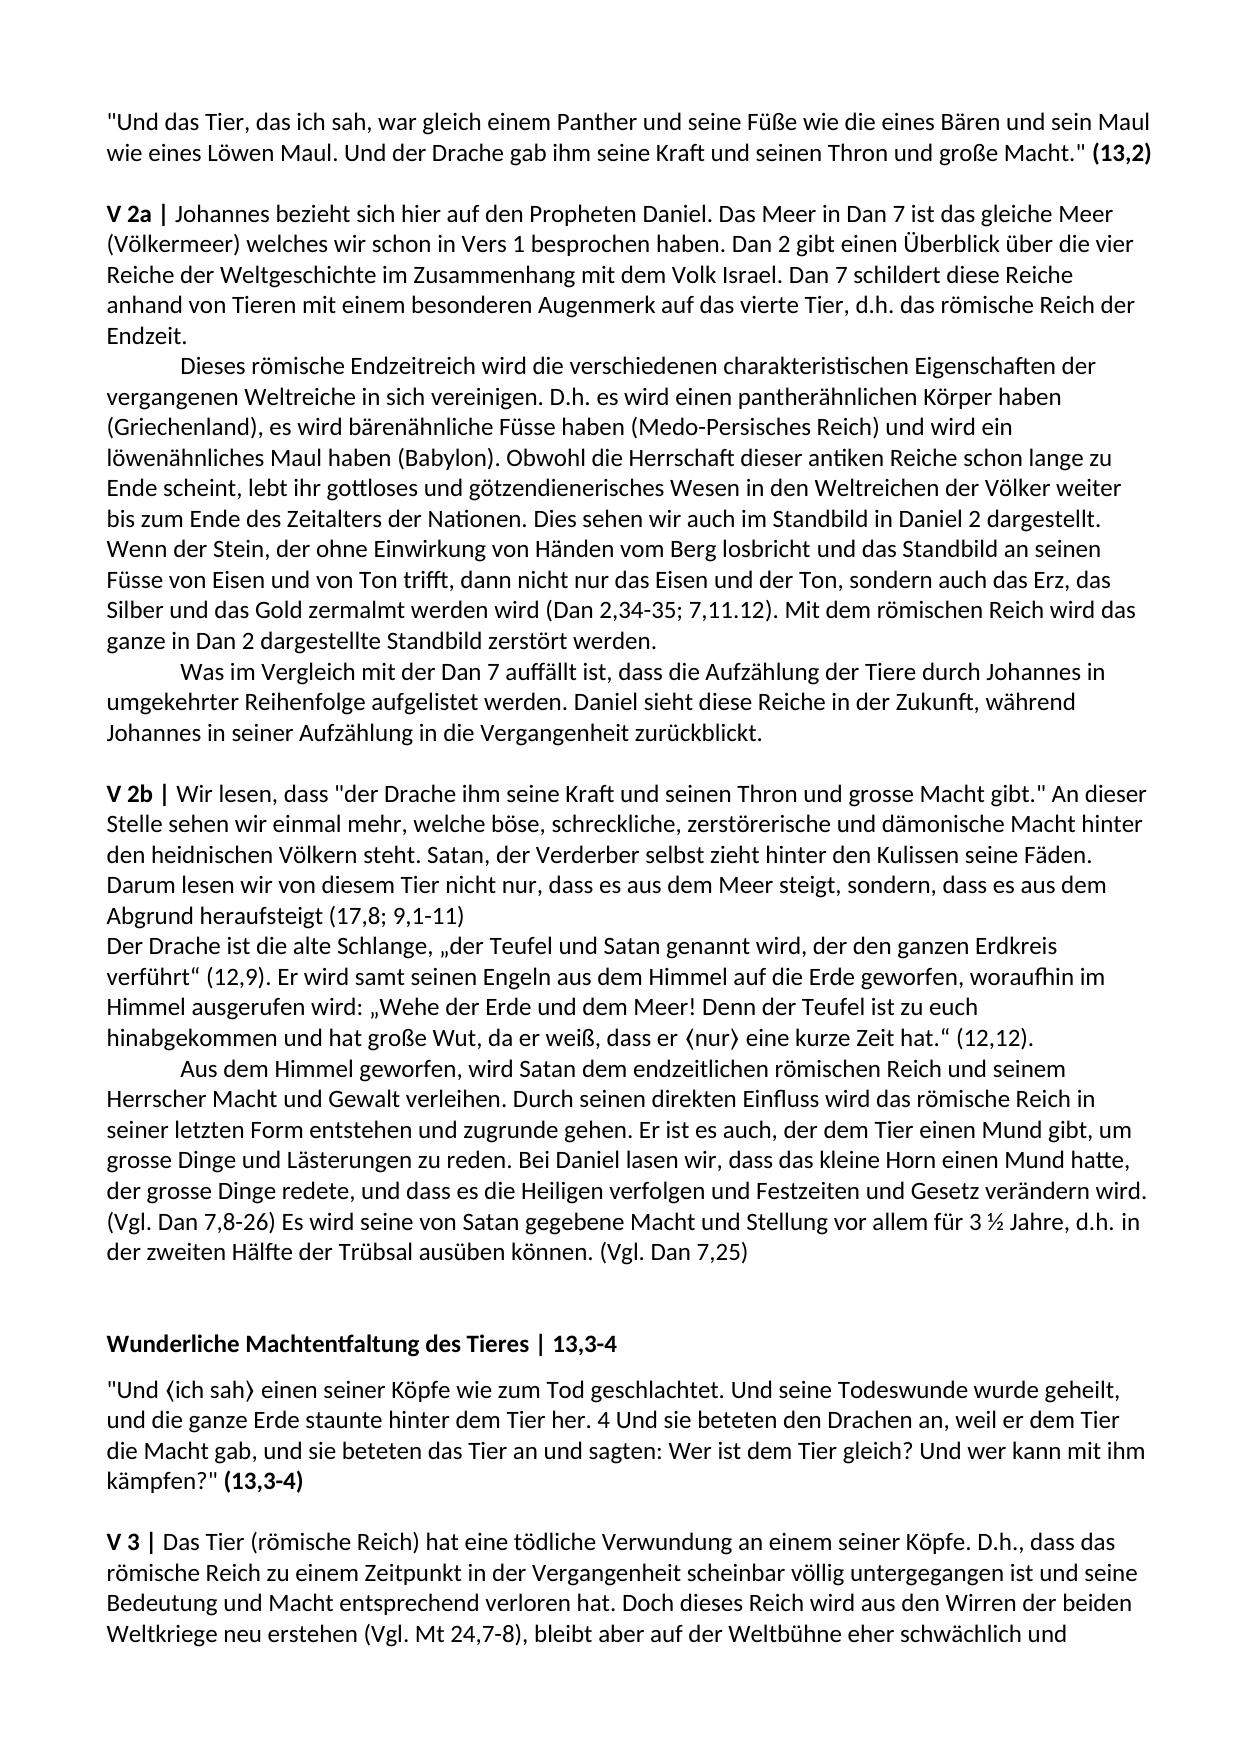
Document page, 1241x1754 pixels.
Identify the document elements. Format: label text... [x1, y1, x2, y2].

text Aus dem Himmel geworfen, wird Satan dem endzeitlichen römischen Reich und seinem Herrscher Macht und Gewalt verleihen. Durch seinen direkten Einfluss wird das römische Reich in seiner letzten Form entstehen und zugrunde gehen. Er ist es auch, der dem Tier einen Mund gibt, um grosse Dinge und Lästerungen zu reden. Bei Daniel lasen wir, dass das kleine Horn einen Mund hatte, der grosse Dinge redete, und dass es die Heiligen verfolgen und Festzeiten und Gesetz verändern wird. (Vgl. Dan 7,8-26) Es wird seine von Satan gegebene Macht und Stellung vor allem für 3 ½ Jahre, d.h. in der zweiten Hälfte der Trübsal ausüben können. (Vgl. Dan 7,25) [106, 1053, 1152, 1267]
text "Und das Tier, das ich sah, war gleich einem Panther und seine Füße wie die eines Bären und sein Maul wie eines Löwen Maul. Und der Drache gab ihm seine Kraft und seinen Thron und große Macht." (13,2) [106, 106, 1184, 167]
text Wunderliche Machtentfaltung des Tieres | 13,3-4 [106, 1328, 1152, 1358]
text V 2a | Johannes bezieht sich hier auf den Propheten Daniel. Das Meer in Dan 7 ist das gleiche Meer (Völkermeer) welches wir schon in Vers 1 besprochen haben. Dan 2 gibt einen Überblick über die vier Reiche der Weltgeschichte im Zusammenhang mit dem Volk Israel. Dan 7 schildert diese Reiche anhand von Tieren mit einem besonderen Augenmerk auf das vierte Tier, d.h. das römische Reich der Endzeit. [106, 198, 1152, 351]
text V 2b | Wir lesen, dass "der Drache ihm seine Kraft und seinen Thron und grosse Macht gibt." An dieser Stelle sehen wir einmal mehr, welche böse, schreckliche, zerstörerische und dämonische Macht hinter den heidnischen Völkern steht. Satan, der Verderber selbst zieht hinter den Kulissen seine Fäden. Darum lesen wir von diesem Tier nicht nur, dass es aus dem Meer steigt, sondern, dass es aus dem Abgrund heraufsteigt (17,8; 9,1-11) [106, 778, 1152, 930]
text Was im Vergleich mit der Dan 7 auffällt ist, dass die Aufzählung der Tiere durch Johannes in umgekehrter Reihenfolge aufgelistet werden. Daniel sieht diese Reiche in der Zukunft, während Johannes in seiner Aufzählung in die Vergangenheit zurückblickt. [106, 656, 1152, 747]
text Dieses römische Endzeitreich wird die verschiedenen charakteristischen Eigenschaften der vergangenen Weltreiche in sich vereinigen. D.h. es wird einen pantherähnlichen Körper haben (Griechenland), es wird bärenähnliche Füsse haben (Medo-Persisches Reich) und wird ein löwenähnliches Maul haben (Babylon). Obwohl die Herrschaft dieser antiken Reiche schon lange zu Ende scheint, lebt ihr gottloses und götzendienerisches Wesen in den Weltreichen der Völker weiter bis zum Ende des Zeitalters der Nationen. Dies sehen wir auch im Standbild in Daniel 2 dargestellt. Wenn der Stein, der ohne Einwirkung von Händen vom Berg losbricht und das Standbild an seinen Füsse von Eisen und von Ton trifft, dann nicht nur das Eisen und der Ton, sondern auch das Erz, das Silber und das Gold zermalmt werden wird (Dan 2,34-35; 7,11.12). Mit dem römischen Reich wird das ganze in Dan 2 dargestellte Standbild zerstört werden. [106, 351, 1152, 656]
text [106, 1527, 1152, 1649]
text Der Drache ist die alte Schlange, „der Teufel und Satan genannt wird, der den ganzen Erdkreis verführt“ (12,9). Er wird samt seinen Engeln aus dem Himmel auf die Erde geworfen, woraufhin im Himmel ausgerufen wird: „Wehe der Erde und dem Meer! Denn der Teufel ist zu euch hinabgekommen und hat große Wut, da er weiß, dass er ⟨nur⟩ eine kurze Zeit hat.“ (12,12). [106, 930, 1152, 1053]
text "Und ⟨ich sah⟩ einen seiner Köpfe wie zum Tod geschlachtet. Und seine Todeswunde wurde geheilt, und die ganze Erde staunte hinter dem Tier her. 4 Und sie beteten den Drachen an, weil er dem Tier die Macht gab, und sie beteten das Tier an und sagten: Wer ist dem Tier gleich? Und wer kann mit ihm kämpfen?" (13,3-4) [106, 1373, 1152, 1496]
